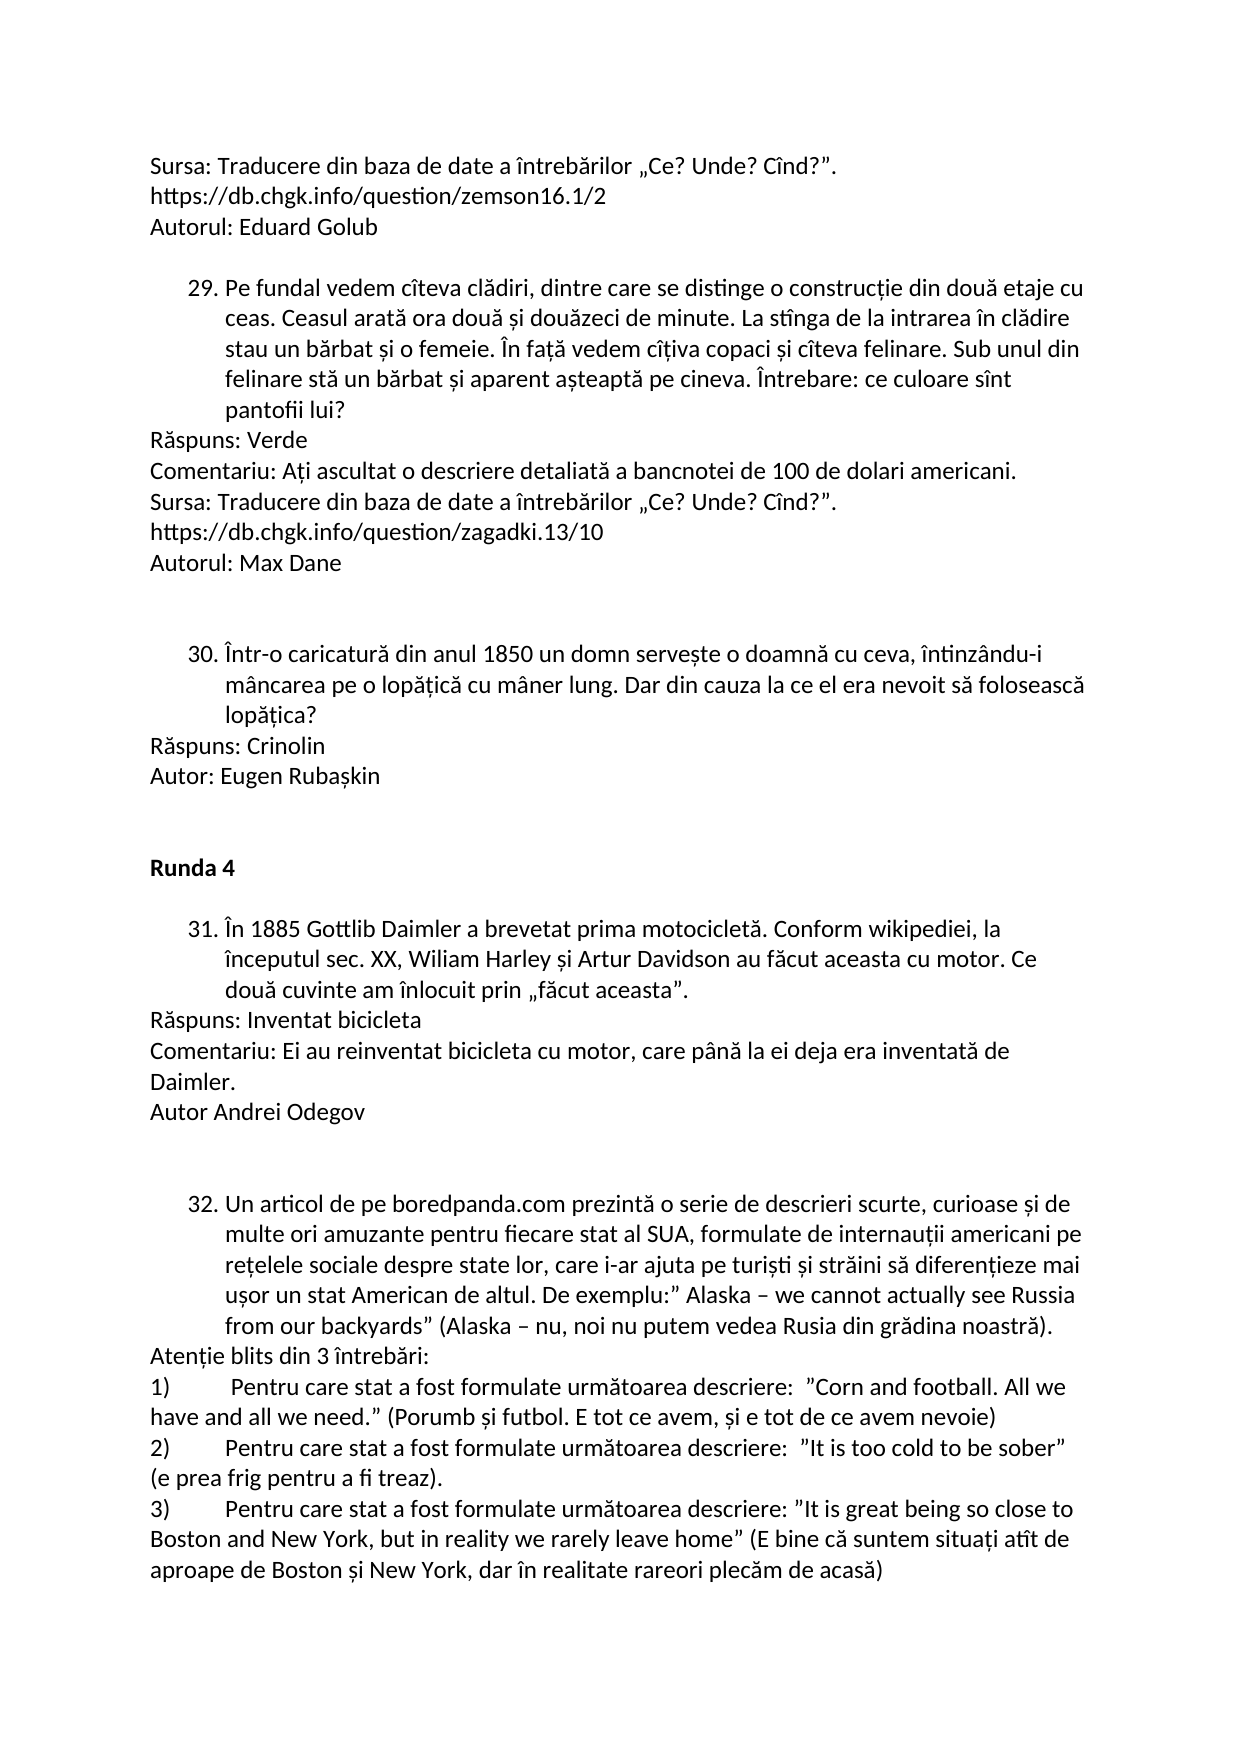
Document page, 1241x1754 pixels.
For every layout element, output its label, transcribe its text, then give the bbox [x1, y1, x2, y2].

text Autorul: Max Dane [150, 547, 1090, 577]
text Comentariu: Ați ascultat o descriere detaliată a bancnotei de 100 de dolari americani. [150, 455, 1090, 486]
text Sursa: Traducere din baza de date a întrebărilor „Ce? Unde? Cînd?”. https://db.chgk.info/question/zagadki.13/10 [150, 486, 1090, 547]
text Răspuns: Verde [150, 425, 1090, 455]
text Autor Andrei Odegov [150, 1096, 1090, 1127]
list Un articol de pe boredpanda.com prezintă o serie de descrieri scurte, curioase și de multe ori amuzante pentru fiecare stat al SUA, formulate de internauții americani pe rețelele sociale despre state lor, care i-ar ajuta pe turiști și străini să diferențieze mai ușor un stat American de altul. De exemplu:” Alaska – we cannot actually see Russia from our backyards” (Alaska – nu, noi nu putem vedea Rusia din grădina noastră). [187, 1188, 1090, 1340]
list În 1885 Gottlib Daimler a brevetat prima motocicletă. Conform wikipediei, la începutul sec. XX, Wiliam Harley și Artur Davidson au făcut aceasta cu motor. Ce două cuvinte am înlocuit prin „făcut aceasta”. [187, 913, 1090, 1004]
text Sursa: Traducere din baza de date a întrebărilor „Ce? Unde? Cînd?”. https://db.chgk.info/question/zemson16.1/2 [150, 150, 1090, 211]
text 1) Pentru care stat a fost formulate următoarea descriere: ”Corn and football. All we have and all we need.” (Porumb și futbol. E tot ce avem, și e tot de ce avem nevoie) [150, 1371, 1090, 1432]
text Autorul: Eduard Golub [150, 211, 1090, 242]
list Într-o caricatură din anul 1850 un domn servește o doamnă cu ceva, întinzându-i mâncarea pe o lopățică cu mâner lung. Dar din cauza la ce el era nevoit să folosească lopățica? [187, 638, 1090, 730]
list Pe fundal vedem cîteva clădiri, dintre care se distinge o construcție din două etaje cu ceas. Ceasul arată ora două și douăzeci de minute. La stînga de la intrarea în clădire stau un bărbat și o femeie. În față vedem cîțiva copaci și cîteva felinare. Sub unul din felinare stă un bărbat și aparent așteaptă pe cineva. Întrebare: ce culoare sînt pantofii lui? [187, 272, 1090, 425]
text 3) Pentru care stat a fost formulate următoarea descriere: ”It is great being so close to Boston and New York, but in reality we rarely leave home” (E bine că suntem situați atît de aproape de Boston și New York, dar în realitate rareori plecăm de acasă) [150, 1493, 1090, 1584]
text 2) Pentru care stat a fost formulate următoarea descriere: ”It is too cold to be sober” (e prea frig pentru a fi treaz). [150, 1432, 1090, 1493]
text Comentariu: Ei au reinventat bicicleta cu motor, care până la ei deja era inventată de Daimler. [150, 1035, 1090, 1096]
text Runda 4 [150, 852, 1090, 882]
text Răspuns: Inventat bicicleta [150, 1004, 1090, 1035]
text Răspuns: Crinolin [150, 730, 1090, 760]
text Atenție blits din 3 întrebări: [150, 1340, 1090, 1371]
text Autor: Eugen Rubașkin [150, 760, 1090, 791]
